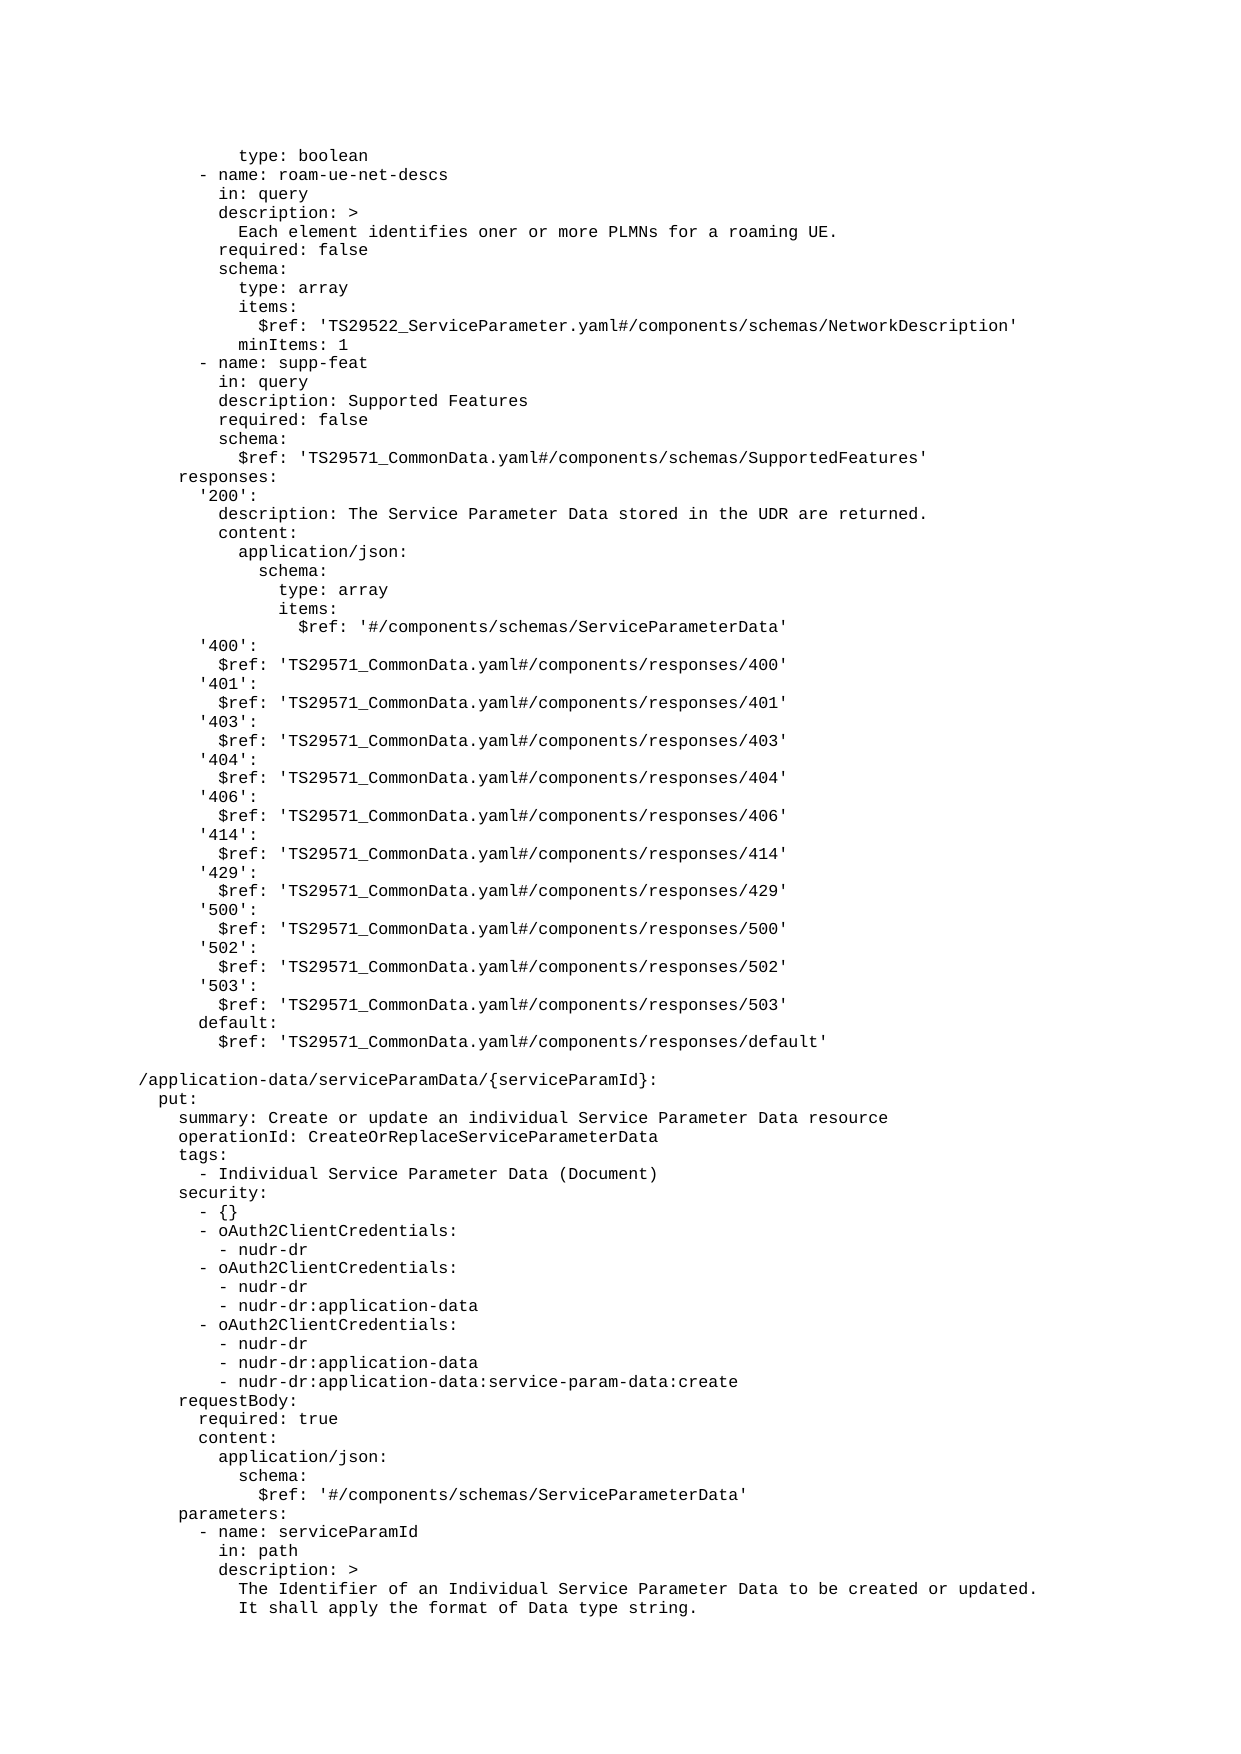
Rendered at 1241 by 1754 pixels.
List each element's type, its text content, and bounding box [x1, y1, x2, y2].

text - nudr-dr:application-data [118, 1298, 1122, 1317]
text - nudr-dr:application-data:service-param-data:create [118, 1373, 1122, 1392]
text schema: [118, 562, 1122, 581]
text '200': [118, 487, 1122, 506]
text '414': [118, 826, 1122, 845]
text type: array [118, 280, 1122, 298]
text Each element identifies oner or more PLMNs for a roaming UE. [118, 223, 1122, 242]
text required: false [118, 242, 1122, 261]
text - nudr-dr [118, 1336, 1122, 1354]
text schema: [118, 261, 1122, 280]
text - nudr-dr [118, 1241, 1122, 1260]
text requestBody: [118, 1392, 1122, 1411]
text in: query [118, 185, 1122, 204]
text application/json: [118, 544, 1122, 562]
text It shall apply the format of Data type string. [118, 1599, 1122, 1618]
text - nudr-dr:application-data [118, 1354, 1122, 1373]
text application/json: [118, 1449, 1122, 1467]
text items: [118, 600, 1122, 619]
text description: > [118, 204, 1122, 223]
text $ref: 'TS29571_CommonData.yaml#/components/responses/406' [118, 808, 1122, 826]
text type: boolean [118, 148, 1122, 167]
text '403': [118, 713, 1122, 732]
text schema: [118, 431, 1122, 449]
text operationId: CreateOrReplaceServiceParameterData [118, 1128, 1122, 1147]
text required: false [118, 412, 1122, 431]
text $ref: 'TS29571_CommonData.yaml#/components/responses/400' [118, 657, 1122, 676]
text type: array [118, 581, 1122, 600]
text minItems: 1 [118, 336, 1122, 355]
text '400': [118, 638, 1122, 657]
text '502': [118, 939, 1122, 958]
text $ref: 'TS29571_CommonData.yaml#/components/responses/503' [118, 996, 1122, 1015]
text in: path [118, 1543, 1122, 1562]
text - {} [118, 1203, 1122, 1222]
text required: true [118, 1411, 1122, 1430]
text $ref: '#/components/schemas/ServiceParameterData' [118, 619, 1122, 638]
text '503': [118, 977, 1122, 996]
text security: [118, 1185, 1122, 1203]
text content: [118, 1430, 1122, 1449]
text $ref: 'TS29571_CommonData.yaml#/components/responses/401' [118, 694, 1122, 713]
text tags: [118, 1147, 1122, 1166]
text schema: [118, 1467, 1122, 1486]
text $ref: 'TS29571_CommonData.yaml#/components/schemas/SupportedFeatures' [118, 449, 1122, 468]
text The Identifier of an Individual Service Parameter Data to be created or updated. [118, 1581, 1122, 1599]
text content: [118, 525, 1122, 544]
text summary: Create or update an individual Service Parameter Data resource [118, 1109, 1122, 1128]
text description: The Service Parameter Data stored in the UDR are returned. [118, 506, 1122, 525]
text '406': [118, 789, 1122, 808]
text $ref: '#/components/schemas/ServiceParameterData' [118, 1486, 1122, 1505]
text $ref: 'TS29571_CommonData.yaml#/components/responses/404' [118, 770, 1122, 789]
text - name: serviceParamId [118, 1524, 1122, 1543]
text - oAuth2ClientCredentials: [118, 1260, 1122, 1279]
text responses: [118, 468, 1122, 487]
text '401': [118, 676, 1122, 694]
text $ref: 'TS29571_CommonData.yaml#/components/responses/default' [118, 1034, 1122, 1053]
text put: [118, 1090, 1122, 1109]
text $ref: 'TS29571_CommonData.yaml#/components/responses/414' [118, 845, 1122, 864]
text - Individual Service Parameter Data (Document) [118, 1166, 1122, 1185]
text in: query [118, 374, 1122, 393]
text '429': [118, 864, 1122, 883]
text description: Supported Features [118, 393, 1122, 412]
text default: [118, 1015, 1122, 1034]
text '500': [118, 902, 1122, 921]
text - name: supp-feat [118, 355, 1122, 374]
text $ref: 'TS29571_CommonData.yaml#/components/responses/429' [118, 883, 1122, 902]
text $ref: 'TS29571_CommonData.yaml#/components/responses/500' [118, 921, 1122, 939]
text items: [118, 298, 1122, 317]
text $ref: 'TS29522_ServiceParameter.yaml#/components/schemas/NetworkDescription' [118, 317, 1122, 336]
text - oAuth2ClientCredentials: [118, 1222, 1122, 1241]
text /application-data/serviceParamData/{serviceParamId}: [118, 1072, 1122, 1090]
text - oAuth2ClientCredentials: [118, 1317, 1122, 1336]
text - name: roam-ue-net-descs [118, 167, 1122, 185]
text - nudr-dr [118, 1279, 1122, 1298]
text $ref: 'TS29571_CommonData.yaml#/components/responses/502' [118, 958, 1122, 977]
text description: > [118, 1562, 1122, 1581]
text $ref: 'TS29571_CommonData.yaml#/components/responses/403' [118, 732, 1122, 751]
text parameters: [118, 1505, 1122, 1524]
text '404': [118, 751, 1122, 770]
